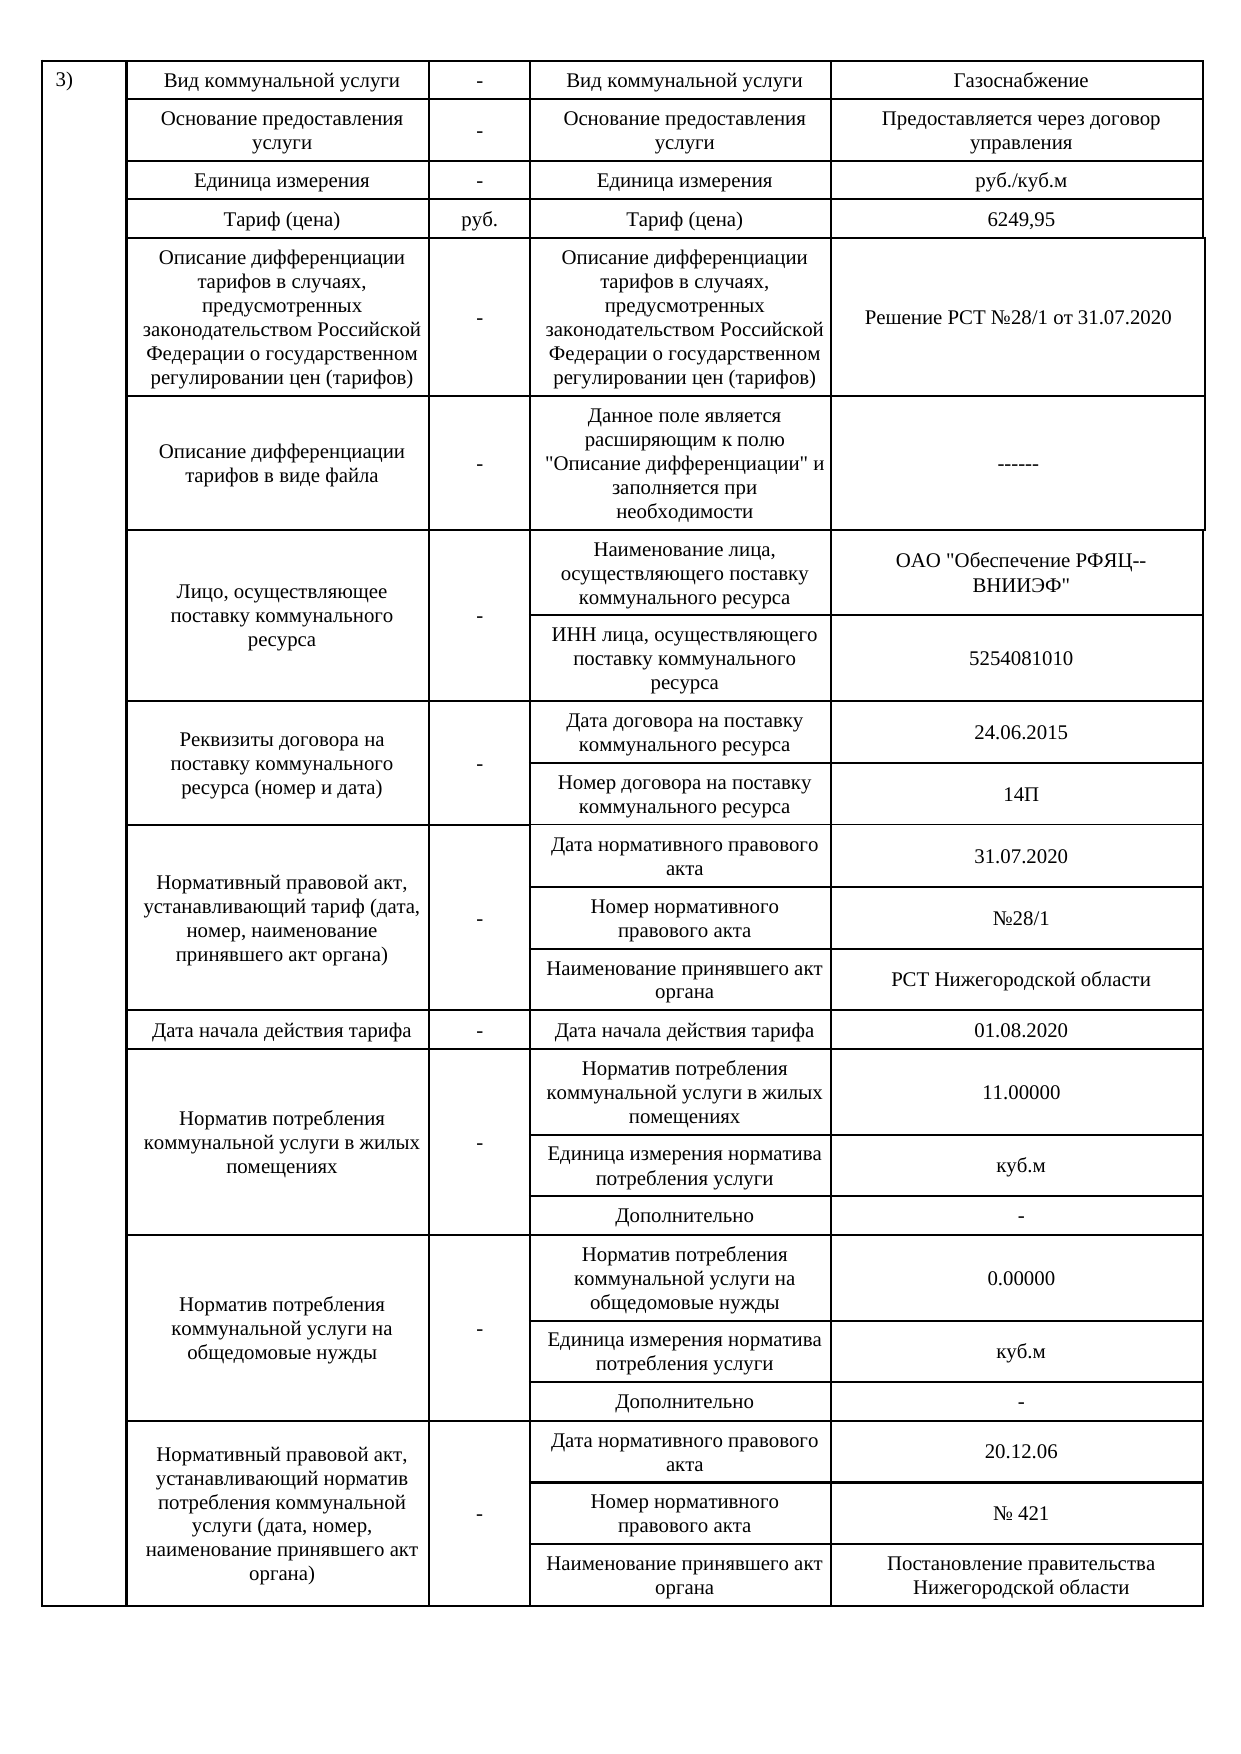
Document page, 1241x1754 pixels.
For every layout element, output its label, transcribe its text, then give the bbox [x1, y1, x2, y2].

table_cell Единица измерения норматива потребления услуги [531, 1322, 830, 1381]
table_cell Норматив потребления коммунальной услуги на общедомовые нужды [128, 1236, 428, 1420]
table_cell 24.06.2015 [832, 702, 1202, 762]
table_cell Описание дифференциации тарифов в случаях, предусмотренных законодательством Российской Федерации о государственном регулировании цен (тарифов) [128, 239, 428, 395]
table_cell - [832, 1383, 1202, 1420]
table_cell Решение РСТ №28/1 от 31.07.2020 [832, 239, 1204, 395]
table_cell - [430, 1050, 529, 1234]
table_cell Номер нормативного правового акта [531, 888, 830, 948]
table_cell ------ [832, 397, 1204, 529]
table_cell - [430, 1011, 529, 1048]
table_cell Нормативный правовой акт, устанавливающий тариф (дата, номер, наименование принявшего акт органа) [128, 826, 428, 1009]
table_cell Газоснабжение [832, 62, 1202, 98]
table_cell Норматив потребления коммунальной услуги на общедомовые нужды [531, 1236, 830, 1319]
table_cell 0.00000 [832, 1236, 1202, 1319]
table_cell Норматив потребления коммунальной услуги в жилых помещениях [128, 1050, 428, 1234]
table_cell 5254081010 [832, 616, 1202, 700]
table_cell Номер договора на поставку коммунального ресурса [531, 764, 830, 824]
table_cell Постановление правительства Нижегородской области [832, 1545, 1202, 1605]
table_cell 11.00000 [832, 1050, 1202, 1133]
table_cell - [430, 239, 529, 395]
table_cell Дата нормативного правового акта [531, 825, 830, 886]
table_cell - [430, 162, 529, 198]
table_cell Тариф (цена) [531, 200, 830, 237]
table_cell Реквизиты договора на поставку коммунального ресурса (номер и дата) [128, 702, 428, 824]
table_cell Основание предоставления услуги [128, 100, 428, 160]
table_cell руб./куб.м [832, 162, 1202, 198]
table_cell - [430, 702, 529, 824]
table_cell Дополнительно [531, 1197, 830, 1234]
table_cell 14П [832, 764, 1202, 824]
table_cell куб.м [832, 1322, 1202, 1381]
table_cell Номер нормативного правового акта [531, 1484, 830, 1543]
table_cell куб.м [832, 1136, 1202, 1195]
table_cell Вид коммунальной услуги [531, 62, 830, 98]
table_cell Единица измерения [128, 162, 428, 198]
table_cell - [430, 62, 529, 98]
table_cell Предоставляется через договор управления [832, 100, 1202, 160]
table_cell №28/1 [832, 888, 1202, 948]
table_cell - [430, 100, 529, 160]
table_cell № 421 [832, 1484, 1202, 1543]
table_cell Данное поле является расширяющим к полю "Описание дифференциации" и заполняется при необходимости [531, 397, 830, 529]
table_cell Дата нормативного правового акта [531, 1422, 830, 1481]
table_cell - [430, 826, 529, 1009]
table_cell Дата начала действия тарифа [128, 1011, 428, 1048]
table_cell - [430, 1236, 529, 1420]
table_cell Описание дифференциации тарифов в случаях, предусмотренных законодательством Российской Федерации о государственном регулировании цен (тарифов) [531, 239, 830, 395]
table_cell Норматив потребления коммунальной услуги в жилых помещениях [531, 1050, 830, 1133]
table_cell Описание дифференциации тарифов в виде файла [128, 397, 428, 529]
table_cell Наименование лица, осуществляющего поставку коммунального ресурса [531, 531, 830, 614]
table_cell Вид коммунальной услуги [128, 62, 428, 98]
table_cell - [430, 531, 529, 700]
table_cell Наименование принявшего акт органа [531, 950, 830, 1009]
table_cell 31.07.2020 [832, 825, 1202, 886]
table_cell Лицо, осуществляющее поставку коммунального ресурса [128, 531, 428, 700]
table_cell - [832, 1197, 1202, 1234]
table_cell Наименование принявшего акт органа [531, 1545, 830, 1605]
table_cell 20.12.06 [832, 1422, 1202, 1481]
table_cell ОАО "Обеспечение РФЯЦ-- ВНИИЭФ" [832, 531, 1202, 614]
table_cell 01.08.2020 [832, 1011, 1202, 1048]
table_cell РСТ Нижегородской области [832, 950, 1202, 1009]
table_cell Дата договора на поставку коммунального ресурса [531, 702, 830, 762]
table_cell 3) [43, 62, 125, 1605]
table_cell Основание предоставления услуги [531, 100, 830, 160]
table_cell руб. [430, 200, 529, 237]
table_cell - [430, 1422, 529, 1605]
table_cell Единица измерения [531, 162, 830, 198]
table_cell Дата начала действия тарифа [531, 1011, 830, 1048]
table_cell Тариф (цена) [128, 200, 428, 237]
table_cell Дополнительно [531, 1383, 830, 1420]
table_cell Единица измерения норматива потребления услуги [531, 1136, 830, 1195]
table_cell Нормативный правовой акт, устанавливающий норматив потребления коммунальной услуги (дата, номер, наименование принявшего акт органа) [128, 1422, 428, 1605]
table_cell 6249,95 [832, 200, 1202, 237]
table_cell - [430, 397, 529, 529]
table_cell ИНН лица, осуществляющего поставку коммунального ресурса [531, 616, 830, 700]
